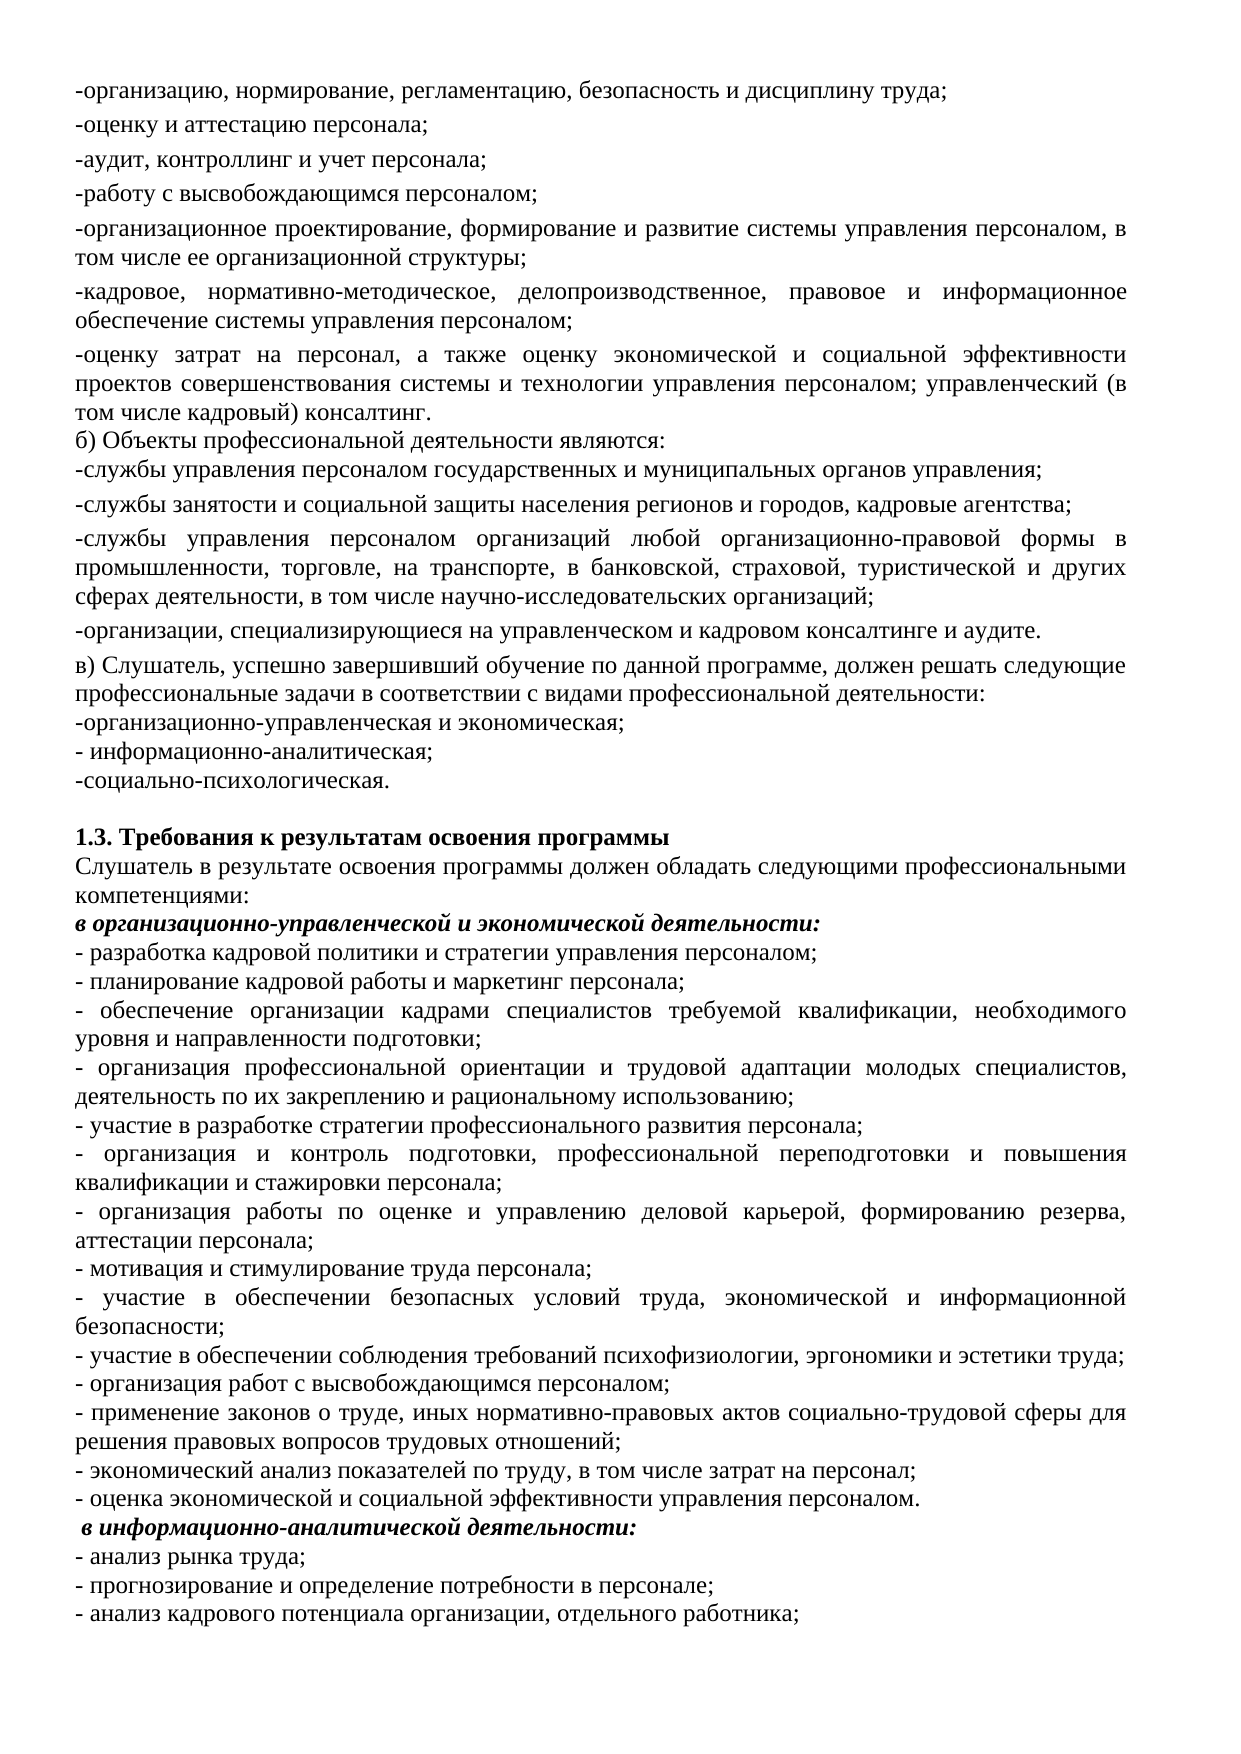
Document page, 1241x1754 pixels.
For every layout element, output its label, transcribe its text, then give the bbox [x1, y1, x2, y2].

text -аудит, контроллинг и учет персонала; [75, 144, 1128, 173]
text - организация работ с высвобождающимся персоналом; [75, 1368, 1128, 1397]
text 1.3. Требования к результатам освоения программы [75, 822, 1128, 851]
text -работу с высвобождающимся персоналом; [75, 178, 1128, 207]
text -оценку и аттестацию персонала; [75, 109, 1128, 138]
text -оценку затрат на персонал, а также оценку экономической и социальной эффективности проектов совершенствования системы и технологии управления персоналом; управленческий (в том числе кадровый) консалтинг. [75, 339, 1128, 426]
text б) Объекты профессиональной деятельности являются: [75, 426, 1128, 454]
text - планирование кадровой работы и маркетинг персонала; [75, 966, 1128, 995]
text - оценка экономической и социальной эффективности управления персоналом. [75, 1483, 1128, 1512]
text - разработка кадровой политики и стратегии управления персоналом; [75, 937, 1128, 966]
text - обеспечение организации кадрами специалистов требуемой квалификации, необходимого уровня и направленности подготовки; [75, 995, 1128, 1052]
text Слушатель в результате освоения программы должен обладать следующими профессиональными компетенциями: [75, 851, 1128, 908]
text -кадровое, нормативно-методическое, делопроизводственное, правовое и информационное обеспечение системы управления персоналом; [75, 276, 1128, 334]
text - организация работы по оценке и управлению деловой карьерой, формированию резерва, аттестации персонала; [75, 1196, 1128, 1253]
text -организацию, нормирование, регламентацию, безопасность и дисциплину труда; [75, 75, 1128, 104]
text - участие в разработке стратегии профессионального развития персонала; [75, 1110, 1128, 1138]
text -службы управления персоналом организаций любой организационно-правовой формы в промышленности, торговле, на транспорте, в банковской, страховой, туристической и других сферах деятельности, в том числе научно-исследовательских организаций; [75, 523, 1128, 609]
text -организационно-управленческая и экономическая; [75, 707, 1128, 736]
text - анализ кадрового потенциала организации, отдельного работника; [75, 1598, 1128, 1627]
text - участие в обеспечении безопасных условий труда, экономической и информационной безопасности; [75, 1282, 1128, 1340]
text - мотивация и стимулирование труда персонала; [75, 1253, 1128, 1282]
text - экономический анализ показателей по труду, в том числе затрат на персонал; [75, 1455, 1128, 1483]
text в информационно-аналитической деятельности: [75, 1512, 1128, 1541]
text - анализ рынка труда; [75, 1541, 1128, 1570]
text - прогнозирование и определение потребности в персонале; [75, 1570, 1128, 1598]
text -службы управления персоналом государственных и муниципальных органов управления; [75, 454, 1128, 483]
text в организационно-управленческой и экономической деятельности: [75, 908, 1128, 937]
text -службы занятости и социальной защиты населения регионов и городов, кадровые агентства; [75, 489, 1128, 518]
text - организация и контроль подготовки, профессиональной переподготовки и повышения квалификации и стажировки персонала; [75, 1138, 1128, 1196]
text - информационно-аналитическая; [75, 736, 1128, 765]
text -социально-психологическая. [75, 765, 1128, 793]
text - применение законов о труде, иных нормативно-правовых актов социально-трудовой сферы для решения правовых вопросов трудовых отношений; [75, 1397, 1128, 1455]
text - участие в обеспечении соблюдения требований психофизиологии, эргономики и эстетики труда; [75, 1340, 1128, 1368]
text -организационное проектирование, формирование и развитие системы управления персоналом, в том числе ее организационной структуры; [75, 213, 1128, 270]
text - организация профессиональной ориентации и трудовой адаптации молодых специалистов, деятельность по их закреплению и рациональному использованию; [75, 1052, 1128, 1110]
text -организации, специализирующиеся на управленческом и кадровом консалтинге и аудите. [75, 615, 1128, 644]
text в) Слушатель, успешно завершивший обучение по данной программе, должен решать следующие профессиональные задачи в соответствии с видами профессиональной деятельности: [75, 650, 1128, 707]
